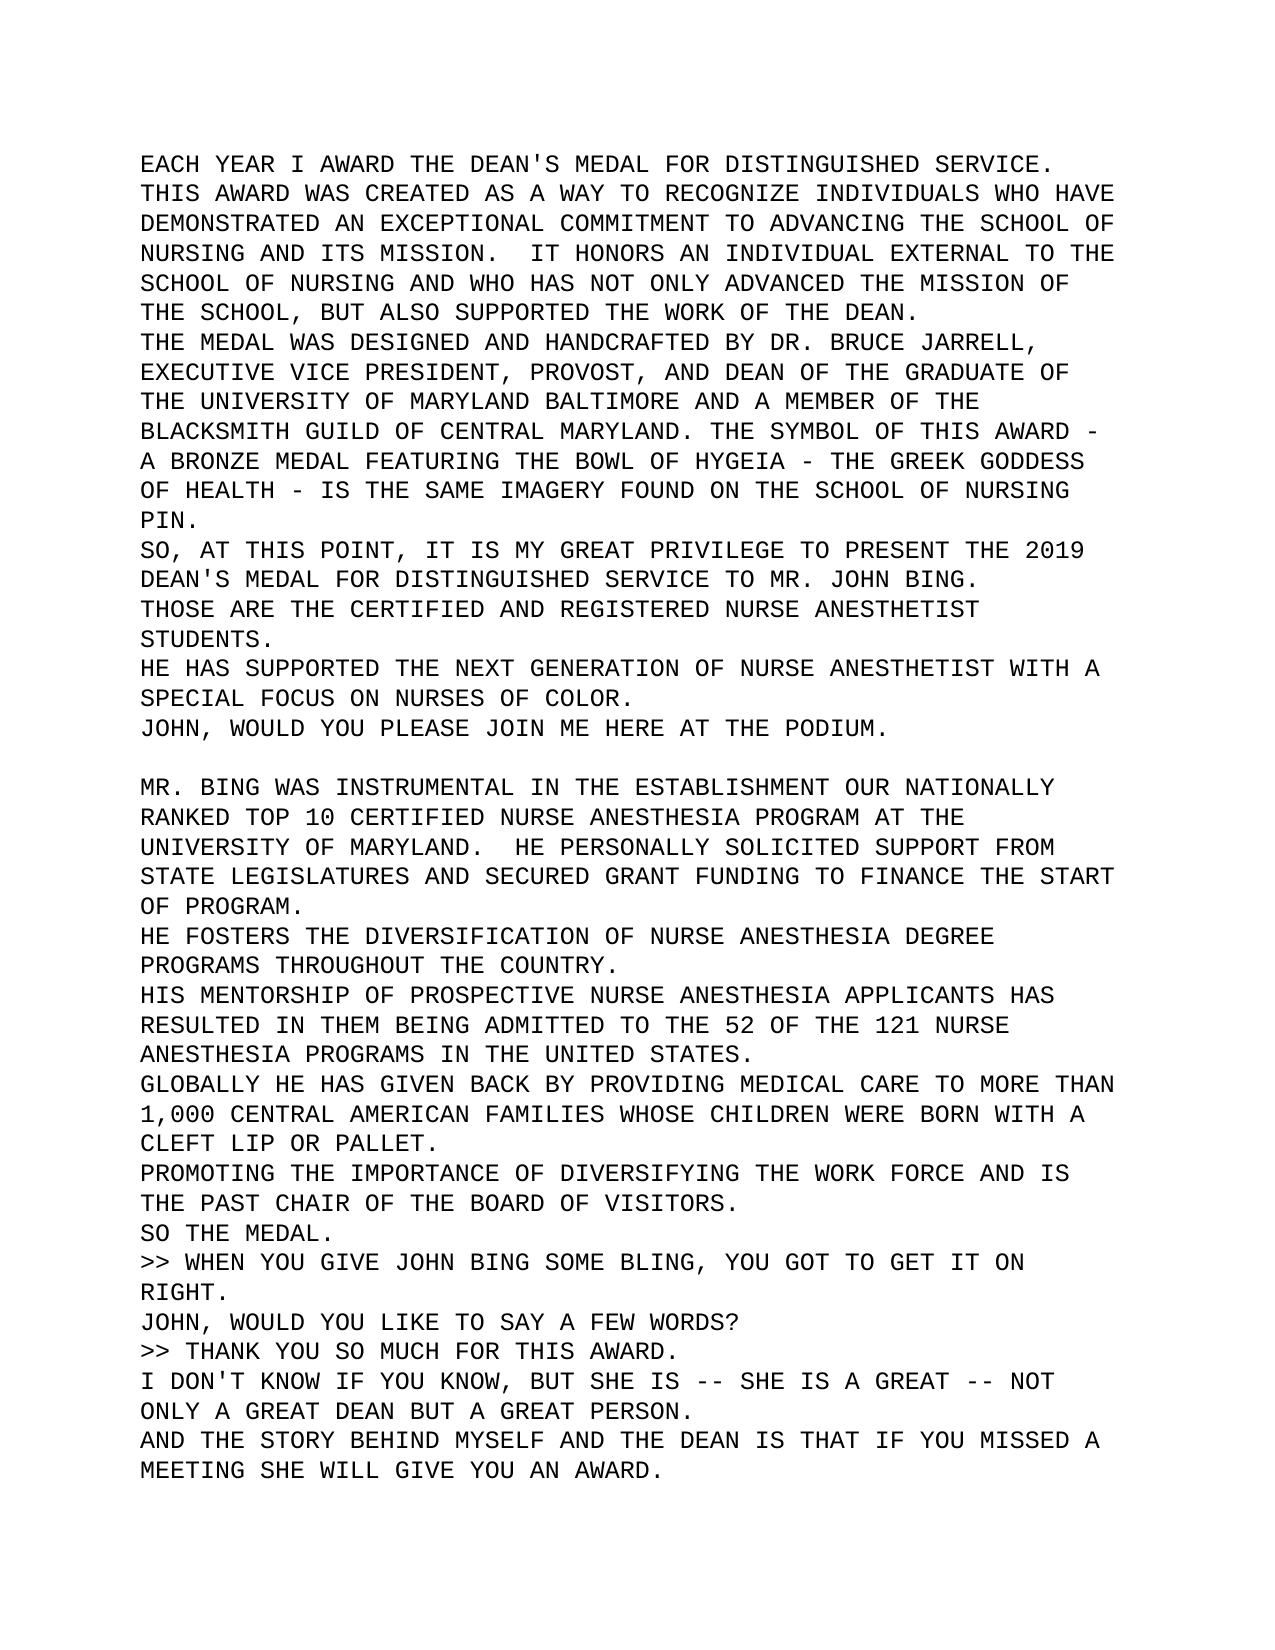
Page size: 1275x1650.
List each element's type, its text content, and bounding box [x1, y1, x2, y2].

text HIS MENTORSHIP OF PROSPECTIVE NURSE ANESTHESIA APPLICANTS HAS RESULTED IN THEM BEING ADMITTED TO THE 52 OF THE 121 NURSE ANESTHESIA PROGRAMS IN THE UNITED STATES. [140, 981, 1125, 1070]
text I DON'T KNOW IF YOU KNOW, BUT SHE IS -- SHE IS A GREAT -- NOT ONLY A GREAT DEAN BUT A GREAT PERSON. [140, 1367, 1125, 1427]
text HE FOSTERS THE DIVERSIFICATION OF NURSE ANESTHESIA DEGREE PROGRAMS THROUGHOUT THE COUNTRY. [140, 922, 1125, 981]
text JOHN, WOULD YOU PLEASE JOIN ME HERE AT THE PODIUM. [140, 714, 1125, 744]
text HE HAS SUPPORTED THE NEXT GENERATION OF NURSE ANESTHETIST WITH A SPECIAL FOCUS ON NURSES OF COLOR. [140, 655, 1125, 714]
text SO THE MEDAL. [140, 1219, 1125, 1248]
text >> THANK YOU SO MUCH FOR THIS AWARD. [140, 1337, 1125, 1367]
text >> WHEN YOU GIVE JOHN BING SOME BLING, YOU GOT TO GET IT ON RIGHT. [140, 1248, 1125, 1308]
text GLOBALLY HE HAS GIVEN BACK BY PROVIDING MEDICAL CARE TO MORE THAN 1,000 CENTRAL AMERICAN FAMILIES WHOSE CHILDREN WERE BORN WITH A CLEFT LIP OR PALLET. [140, 1070, 1125, 1159]
text JOHN, WOULD YOU LIKE TO SAY A FEW WORDS? [140, 1308, 1125, 1337]
text PROMOTING THE IMPORTANCE OF DIVERSIFYING THE WORK FORCE AND IS THE PAST CHAIR OF THE BOARD OF VISITORS. [140, 1159, 1125, 1219]
text MR. BING WAS INSTRUMENTAL IN THE ESTABLISHMENT OUR NATIONALLY RANKED TOP 10 CERTIFIED NURSE ANESTHESIA PROGRAM AT THE UNIVERSITY OF MARYLAND. HE PERSONALLY SOLICITED SUPPORT FROM STATE LEGISLATURES AND SECURED GRANT FUNDING TO FINANCE THE START OF PROGRAM. [140, 773, 1125, 922]
text THE MEDAL WAS DESIGNED AND HANDCRAFTED BY DR. BRUCE JARRELL, EXECUTIVE VICE PRESIDENT, PROVOST, AND DEAN OF THE GRADUATE OF THE UNIVERSITY OF MARYLAND BALTIMORE AND A MEMBER OF THE BLACKSMITH GUILD OF CENTRAL MARYLAND. THE SYMBOL OF THIS AWARD - A BRONZE MEDAL FEATURING THE BOWL OF HYGEIA - THE GREEK GODDESS OF HEALTH - IS THE SAME IMAGERY FOUND ON THE SCHOOL OF NURSING PIN. [140, 328, 1125, 536]
text SO, AT THIS POINT, IT IS MY GREAT PRIVILEGE TO PRESENT THE 2019 DEAN'S MEDAL FOR DISTINGUISHED SERVICE TO MR. JOHN BING. [140, 536, 1125, 595]
text THOSE ARE THE CERTIFIED AND REGISTERED NURSE ANESTHETIST STUDENTS. [140, 595, 1125, 655]
text EACH YEAR I AWARD THE DEAN'S MEDAL FOR DISTINGUISHED SERVICE. THIS AWARD WAS CREATED AS A WAY TO RECOGNIZE INDIVIDUALS WHO HAVE DEMONSTRATED AN EXCEPTIONAL COMMITMENT TO ADVANCING THE SCHOOL OF NURSING AND ITS MISSION. IT HONORS AN INDIVIDUAL EXTERNAL TO THE SCHOOL OF NURSING AND WHO HAS NOT ONLY ADVANCED THE MISSION OF THE SCHOOL, BUT ALSO SUPPORTED THE WORK OF THE DEAN. [140, 150, 1125, 328]
text AND THE STORY BEHIND MYSELF AND THE DEAN IS THAT IF YOU MISSED A MEETING SHE WILL GIVE YOU AN AWARD. [140, 1427, 1125, 1486]
